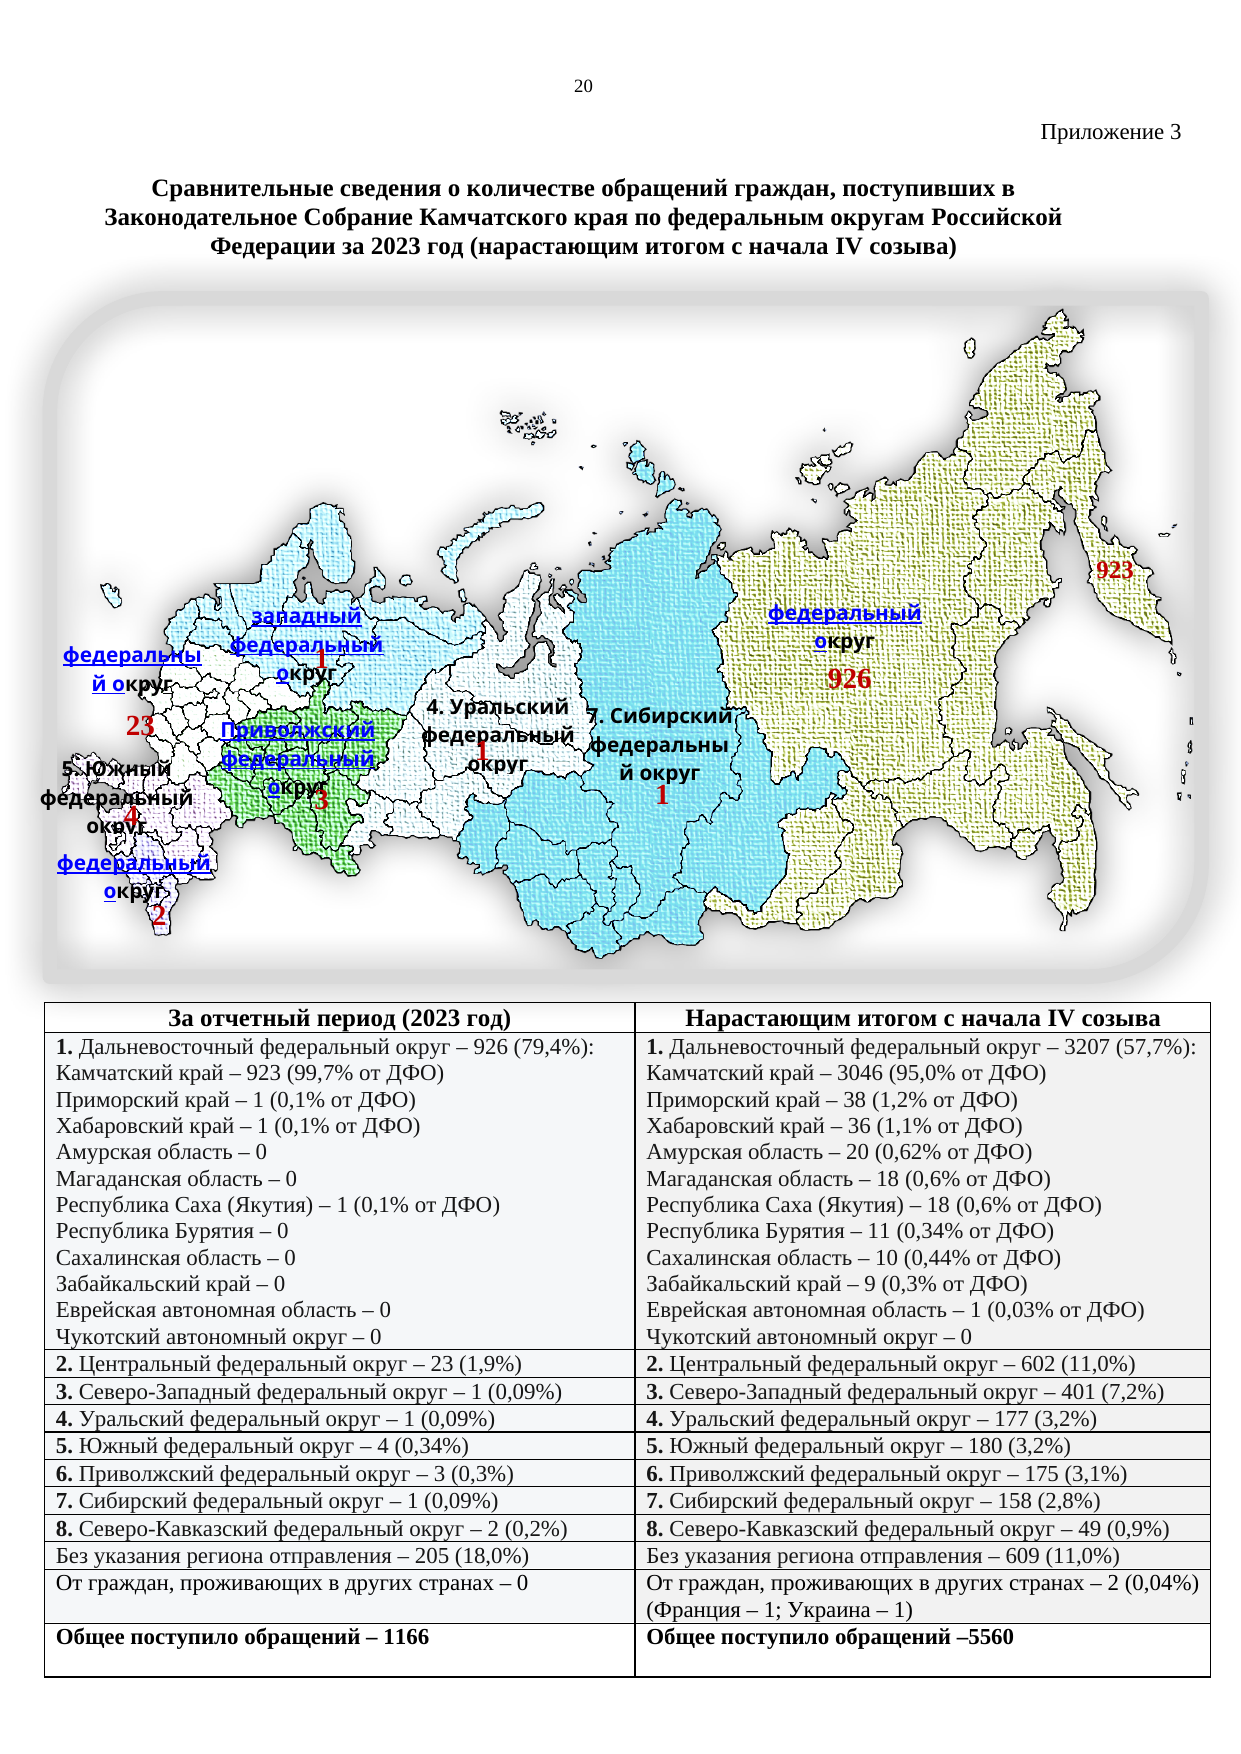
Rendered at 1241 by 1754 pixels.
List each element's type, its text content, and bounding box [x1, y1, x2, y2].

text Сравнительные сведения о количестве обращений граждан, поступивших в Законодательное Собрание Камчатского края по федеральным округам Российской Федерации за 2023 год (нарастающим итогом с начала IV созыва) [74, 173, 1092, 259]
table_cell 4. Уральский федеральный округ – 1 (0,09%) [45, 1405, 634, 1431]
table_cell 1. Дальневосточный федеральный округ – 926 (79,4%): Камчатский край – 923 (99,7% от ДФО) Приморский край – 1 (0,1% от ДФО) Хабаровский край – 1 (0,1% от ДФО) Амурская область – 0 Магаданская область – 0 Республика Саха (Якутия) – 1 (0,1% от ДФО) Республика Бурятия – 0 Сахалинская область – 0 Забайкальский край – 0 Еврейская автономная область – 0 Чукотский автономный округ – 0 [45, 1033, 634, 1349]
table_cell 7. Сибирский федеральный округ – 158 (2,8%) [636, 1487, 1210, 1514]
table_cell Общее поступило обращений – 1166 [45, 1624, 634, 1676]
table_cell От граждан, проживающих в других странах – 2 (0,04%) (Франция – 1; Украина – 1) [636, 1570, 1210, 1622]
table_cell От граждан, проживающих в других странах – 0 [45, 1570, 634, 1622]
table_cell 7. Сибирский федеральный округ – 1 (0,09%) [45, 1487, 634, 1514]
table_cell 1. Дальневосточный федеральный округ – 3207 (57,7%): Камчатский край – 3046 (95,0% от ДФО) Приморский край – 38 (1,2% от ДФО) Хабаровский край – 36 (1,1% от ДФО) Амурская область – 20 (0,62% от ДФО) Магаданская область – 18 (0,6% от ДФО) Республика Саха (Якутия) – 18 (0,6% от ДФО) Республика Бурятия – 11 (0,34% от ДФО) Сахалинская область – 10 (0,44% от ДФО) Забайкальский край – 9 (0,3% от ДФО) Еврейская автономная область – 1 (0,03% от ДФО) Чукотский автономный округ – 0 [636, 1033, 1210, 1349]
table_cell 6. Приволжский федеральный округ – 175 (3,1%) [636, 1460, 1210, 1486]
table_cell 6. Приволжский федеральный округ – 3 (0,3%) [45, 1460, 634, 1486]
table_cell 5. Южный федеральный округ – 4 (0,34%) [45, 1433, 634, 1459]
table_cell Без указания региона отправления – 205 (18,0%) [45, 1542, 634, 1568]
table_cell 3. Северо-Западный федеральный округ – 401 (7,2%) [636, 1378, 1210, 1404]
table_cell 2. Центральный федеральный округ – 602 (11,0%) [636, 1350, 1210, 1377]
picture [58, 306, 1194, 969]
table_cell 3. Северо-Западный федеральный округ – 1 (0,09%) [45, 1378, 634, 1404]
text Приложение 3 [74, 118, 1181, 144]
table_header Нарастающим итогом с начала IV созыва [636, 1003, 1210, 1032]
table_cell 4. Уральский федеральный округ – 177 (3,2%) [636, 1405, 1210, 1431]
table_cell 8. Северо-Кавказский федеральный округ – 2 (0,2%) [45, 1515, 634, 1541]
table_cell Без указания региона отправления – 609 (11,0%) [636, 1542, 1210, 1568]
table_cell 2. Центральный федеральный округ – 23 (1,9%) [45, 1350, 634, 1377]
table_cell Общее поступило обращений –5560 [636, 1624, 1210, 1676]
table_header За отчетный период (2023 год) [45, 1003, 634, 1032]
table_cell 5. Южный федеральный округ – 180 (3,2%) [636, 1433, 1210, 1459]
table_cell 8. Северо-Кавказский федеральный округ – 49 (0,9%) [636, 1515, 1210, 1541]
